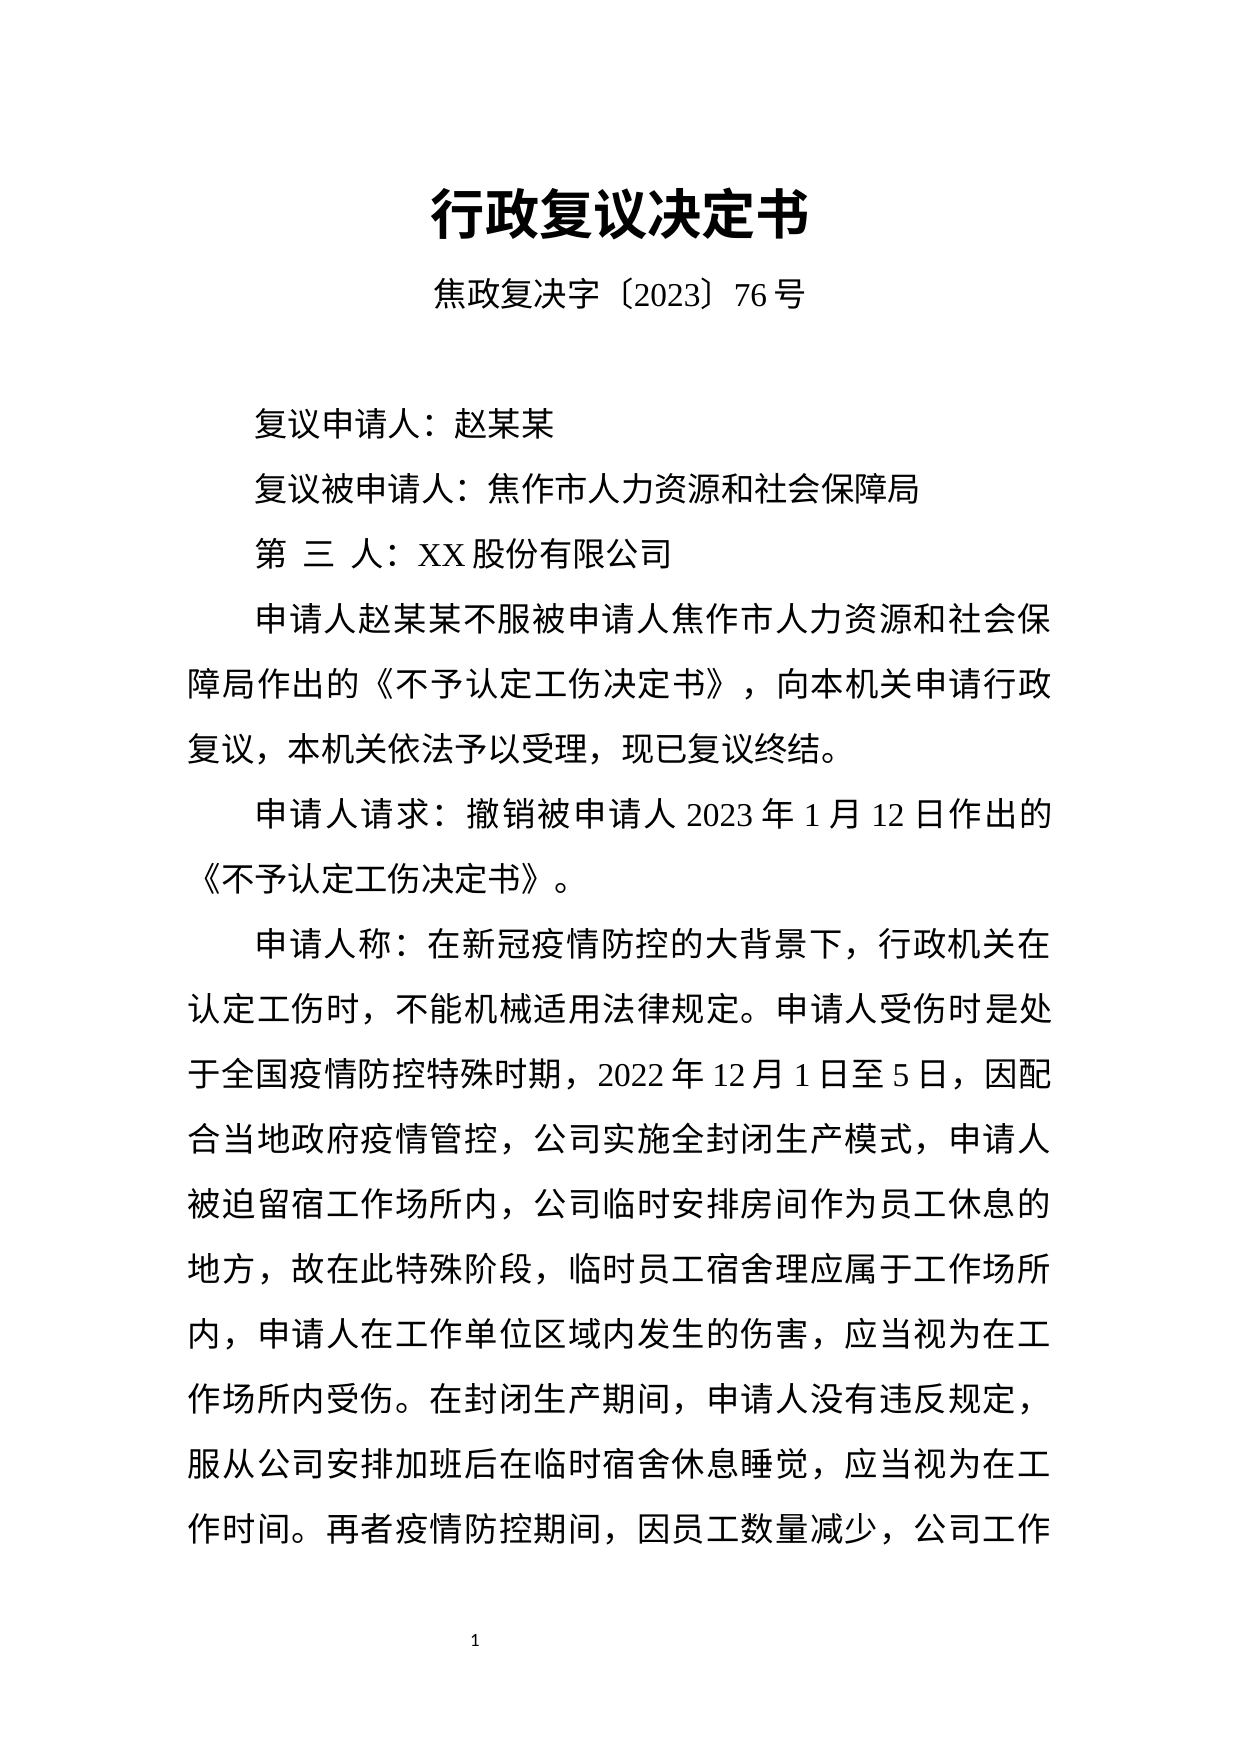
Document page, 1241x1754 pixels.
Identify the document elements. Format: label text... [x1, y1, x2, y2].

text 复议申请人：赵某某 [188, 389, 1053, 454]
text 申请人请求：撤销被申请人2023年1月12日作出的《不予认定工伤决定书》。 [188, 779, 1053, 909]
text 行政复议决定书 [187, 162, 1053, 259]
text 第 三 人：XX股份有限公司 [188, 519, 1053, 584]
text 复议被申请人：焦作市人力资源和社会保障局 [188, 454, 1053, 519]
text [188, 909, 1053, 1559]
text 焦政复决字〔2023〕76号 [187, 259, 1053, 324]
text 申请人赵某某不服被申请人焦作市人力资源和社会保障局作出的《不予认定工伤决定书》，向本机关申请行政复议，本机关依法予以受理，现已复议终结。 [188, 584, 1053, 779]
